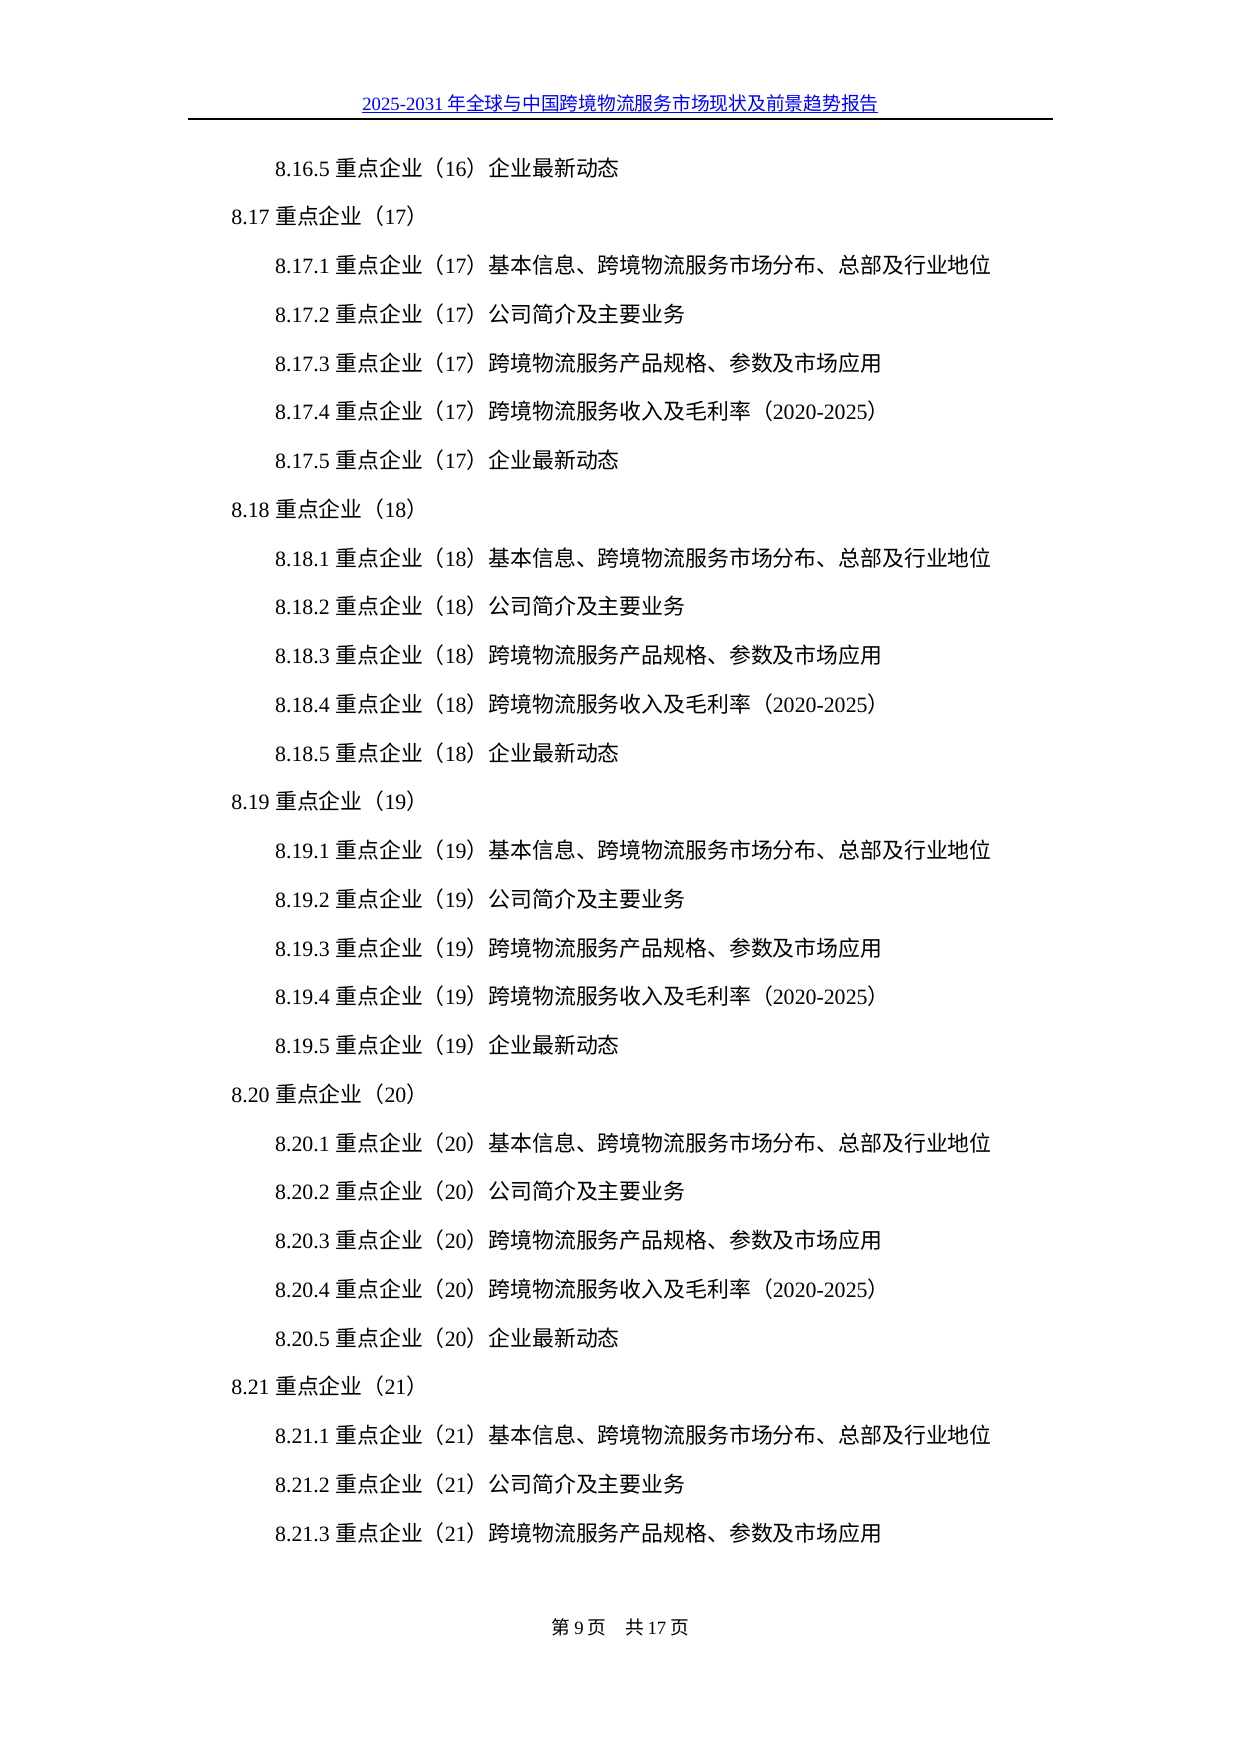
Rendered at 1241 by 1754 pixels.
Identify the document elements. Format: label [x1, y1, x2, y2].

text [187, 150, 1053, 1548]
